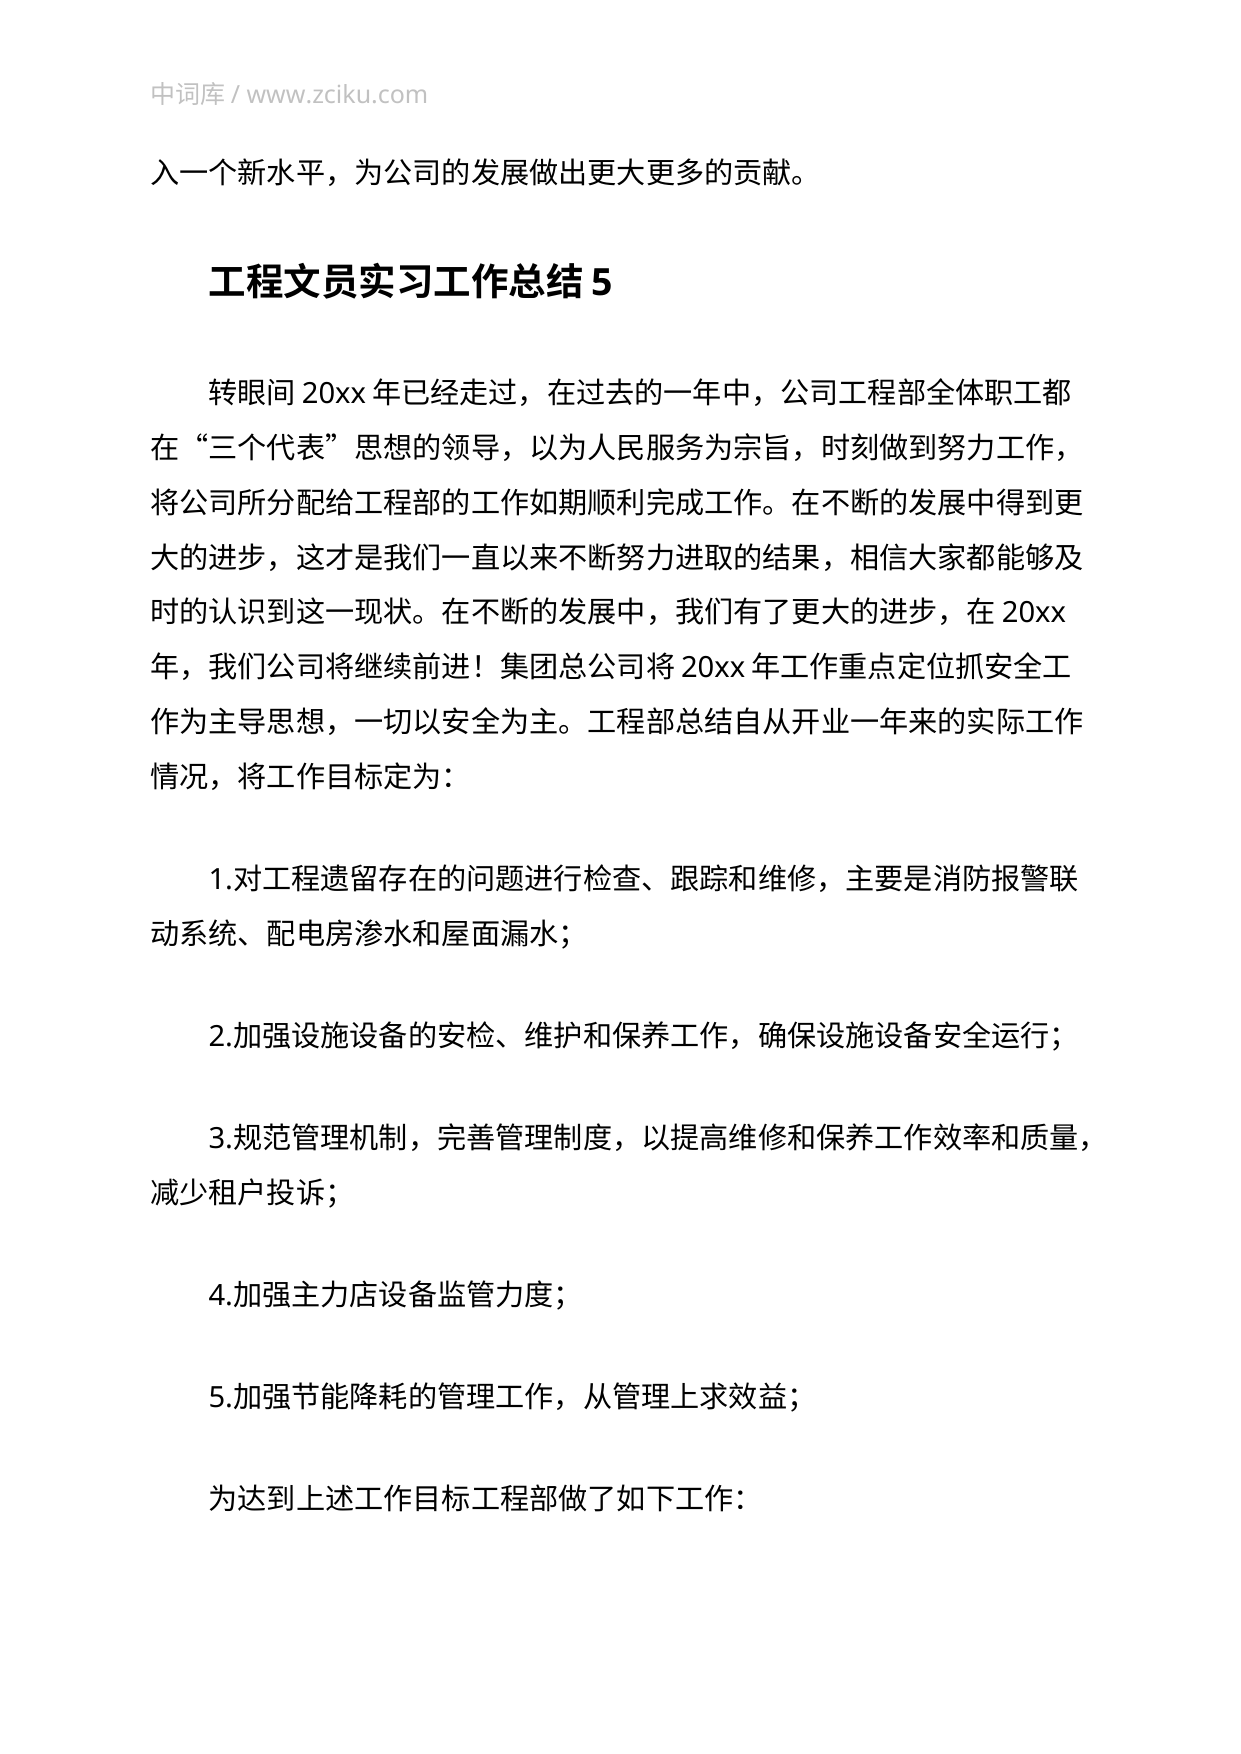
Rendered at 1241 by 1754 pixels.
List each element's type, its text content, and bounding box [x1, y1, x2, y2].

text 4.加强主力店设备监管力度； [150, 1271, 1090, 1314]
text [150, 150, 1090, 192]
text 1.对工程遗留存在的问题进行检查、跟踪和维修，主要是消防报警联动系统、配电房渗水和屋面漏水； [150, 856, 1090, 953]
text 2.加强设施设备的安检、维护和保养工作，确保设施设备安全运行； [150, 1012, 1090, 1055]
text 为达到上述工作目标工程部做了如下工作： [150, 1475, 1090, 1517]
text 3.规范管理机制，完善管理制度，以提高维修和保养工作效率和质量，减少租户投诉； [150, 1114, 1090, 1212]
text 工程文员实习工作总结5 [150, 252, 1090, 306]
text 转眼间20xx年已经走过，在过去的一年中，公司工程部全体职工都在“三个代表”思想的领导，以为人民服务为宗旨，时刻做到努力工作，将公司所分配给工程部的工作如期顺利完成工作。在不断的发展中得到更大的进步，这才是我们一直以来不断努力进取的结果，相信大家都能够及时的认识到这一现状。在不断的发展中，我们有了更大的进步，在20xx年，我们公司将继续前进！集团总公司将20xx年工作重点定位抓安全工作为主导思想，一切以安全为主。工程部总结自从开业一年来的实际工作情况，将工作目标定为： [150, 369, 1090, 796]
text 5.加强节能降耗的管理工作，从管理上求效益； [150, 1373, 1090, 1416]
